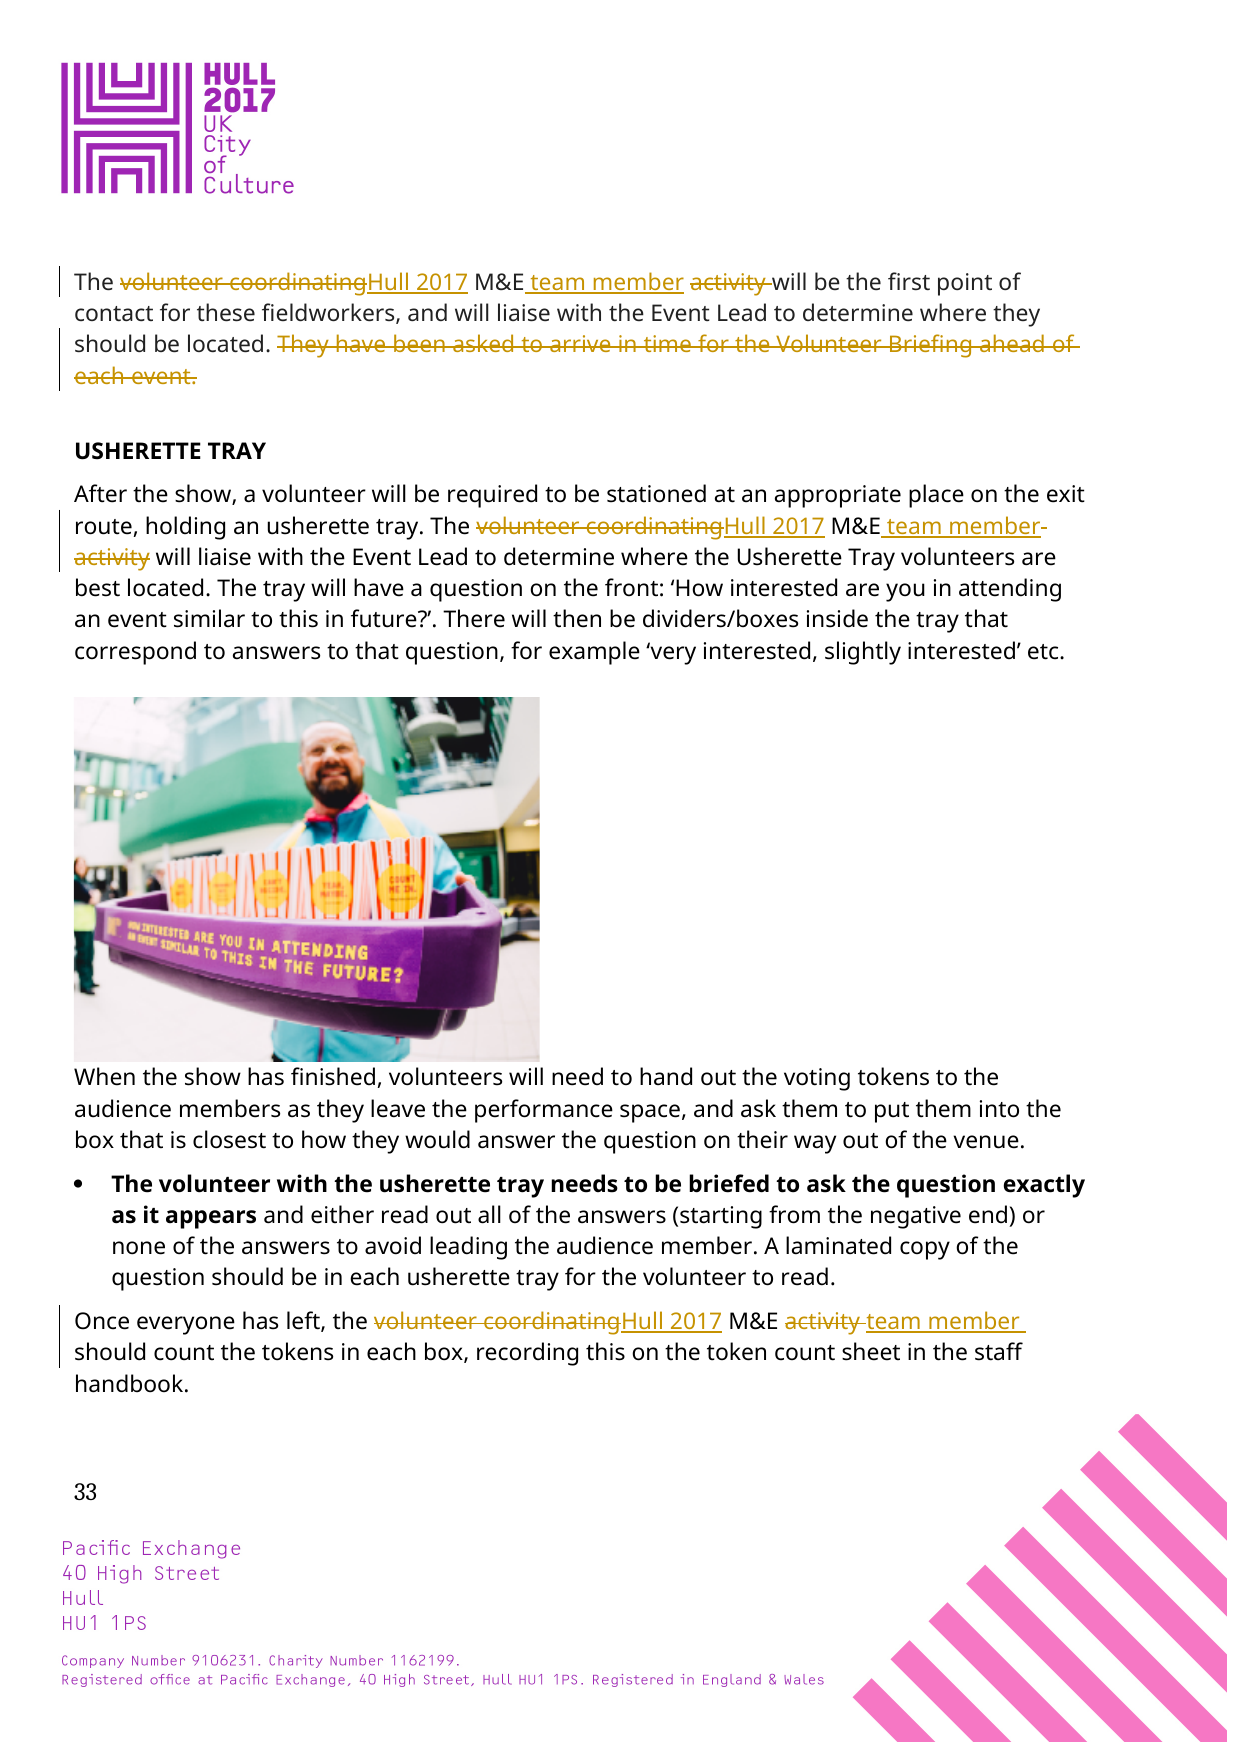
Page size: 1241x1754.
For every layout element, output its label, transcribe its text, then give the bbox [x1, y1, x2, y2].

text The M&E will be the first point of contact for these fieldworkers, and will liaise with the Event Lead to determine where they should be located. [74, 266, 1090, 391]
text USHERETTE TRAY [74, 403, 1090, 466]
picture [0, 0, 1227, 1742]
text Once everyone has left, the M&E should count the tokens in each box, recording this on the token count sheet in the staff handbook. [74, 1305, 1090, 1399]
list The volunteer with the usherette tray needs to be briefed to ask the question exactly as it appears and either read out all of the answers (starting from the negative end) or none of the answers to avoid leading the audience member. A laminated copy of the question should be in each usherette tray for the volunteer to read. [74, 1167, 1090, 1292]
text After the show, a volunteer will be required to be stationed at an appropriate place on the exit route, holding an usherette tray. The M&E will liaise with the Event Lead to determine where the Usherette Tray volunteers are best located. The tray will have a question on the front: ‘How interested are you in attending an event similar to this in future?’. There will then be dividers/boxes inside the tray that correspond to answers to that question, for example ‘very interested, slightly interested’ etc. [74, 478, 1090, 666]
text When the show has finished, volunteers will need to hand out the voting tokens to the audience members as they leave the performance space, and ask them to put them into the box that is closest to how they would answer the question on their way out of the venue. [74, 1061, 1090, 1155]
